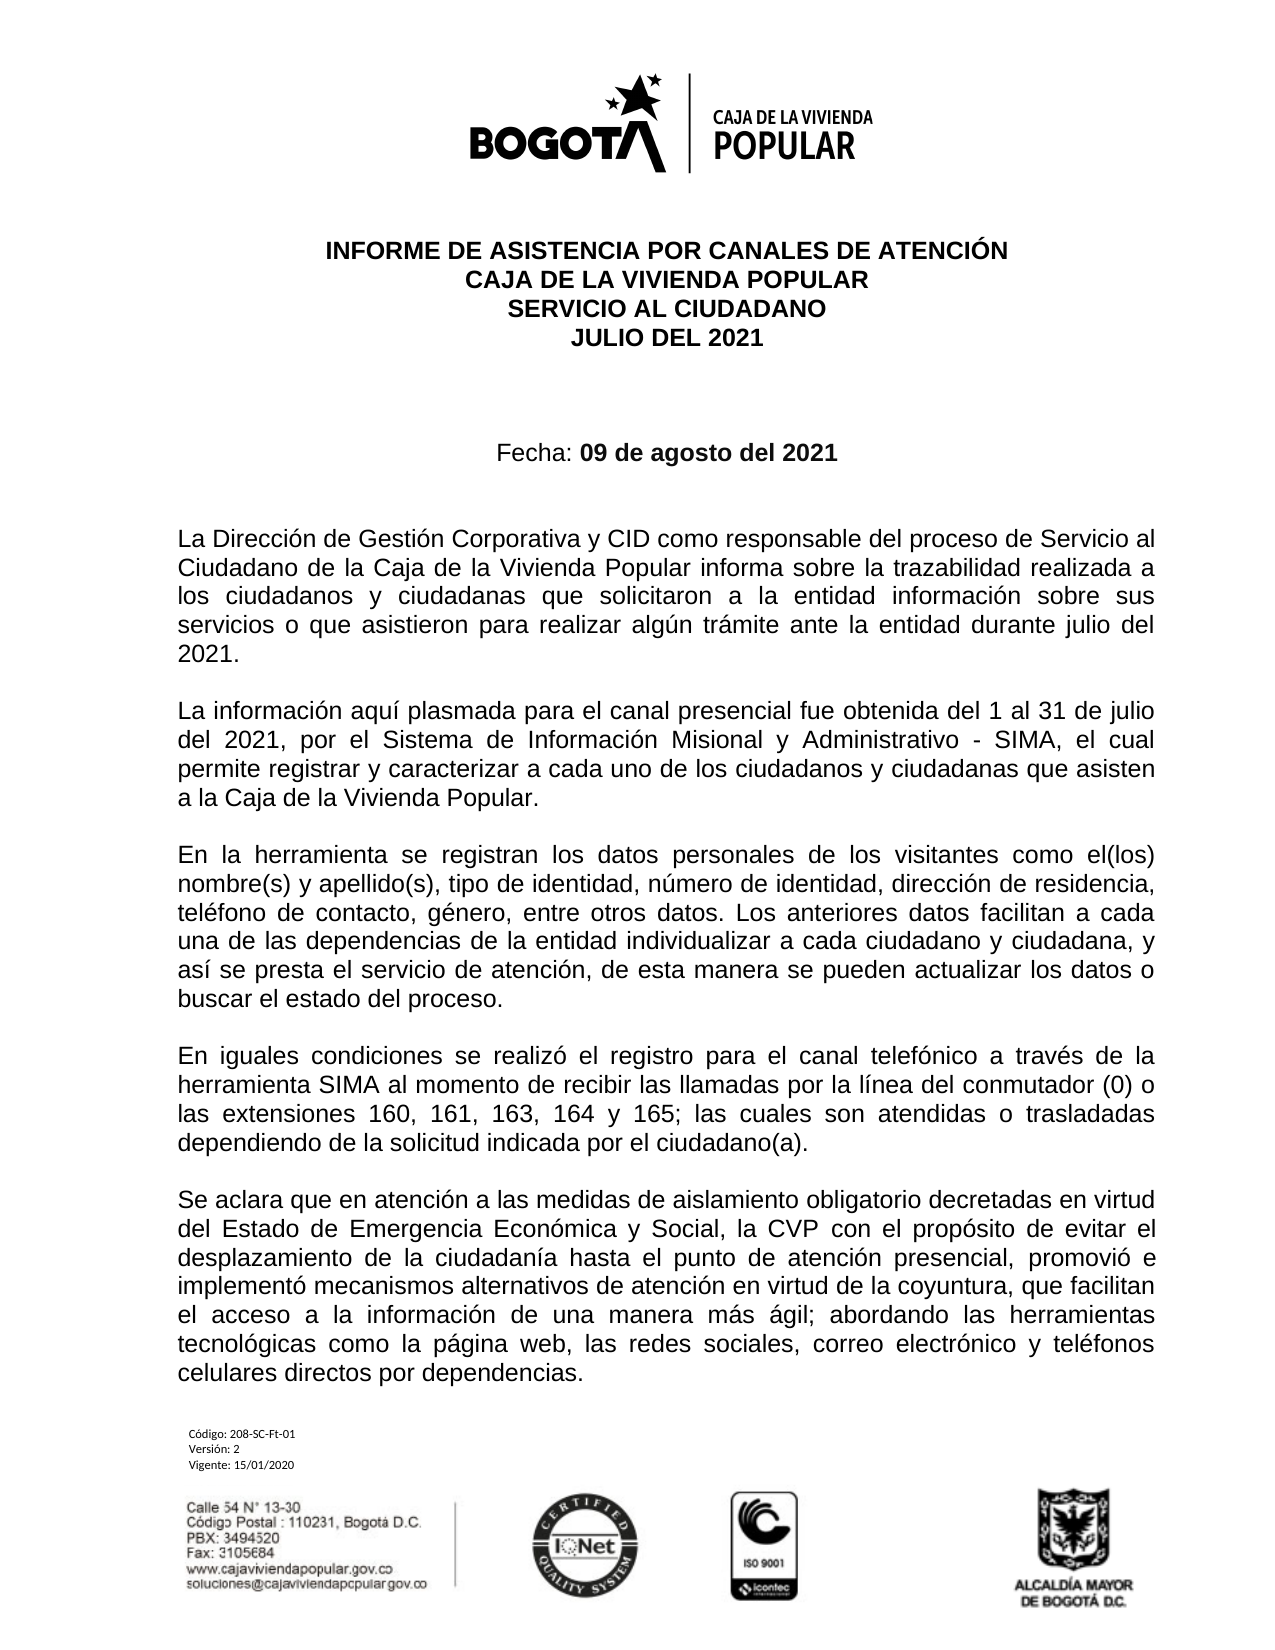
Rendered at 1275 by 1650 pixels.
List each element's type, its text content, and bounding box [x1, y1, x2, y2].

text JULIO DEL 2021 [177, 322, 1157, 351]
text INFORME DE ASISTENCIA POR CANALES DE ATENCIÓN [177, 236, 1157, 265]
text En iguales condiciones se realizó el registro para el canal telefónico a través de la herramienta SIMA al momento de recibir las llamadas por la línea del conmutador (0) o las extensiones 160, 161, 163, 164 y 165; las cuales son atendidas o trasladadas dependiendo de la solicitud indicada por el ciudadano(a). [177, 1041, 1157, 1156]
text La Dirección de Gestión Corporativa y CID como responsable del proceso de Servicio al Ciudadano de la Caja de la Vivienda Popular informa sobre la trazabilidad realizada a los ciudadanos y ciudadanas que solicitaron a la entidad información sobre sus servicios o que asistieron para realizar algún trámite ante la entidad durante julio del 2021. [177, 524, 1157, 667]
picture [461, 73, 873, 189]
text SERVICIO AL CIUDADANO [177, 294, 1157, 322]
text Fecha: 09 de agosto del 2021 [177, 437, 1157, 466]
text La información aquí plasmada para el canal presencial fue obtenida del 1 al 31 de julio del 2021, por el Sistema de Información Misional y Administrativo - SIMA, el cual permite registrar y caracterizar a cada uno de los ciudadanos y ciudadanas que asisten a la Caja de la Vivienda Popular. [177, 696, 1157, 811]
text CAJA DE LA VIVIENDA POPULAR [177, 265, 1157, 294]
text En la herramienta se registran los datos personales de los visitantes como el(los) nombre(s) y apellido(s), tipo de identidad, número de identidad, dirección de residencia, teléfono de contacto, género, entre otros datos. Los anteriores datos facilitan a cada una de las dependencias de la entidad individualizar a cada ciudadano y ciudadana, y así se presta el servicio de atención, de esta manera se pueden actualizar los datos o buscar el estado del proceso. [177, 840, 1157, 1012]
picture [953, 1418, 1200, 1624]
picture [110, 1432, 885, 1624]
text Se aclara que en atención a las medidas de aislamiento obligatorio decretadas en virtud del Estado de Emergencia Económica y Social, la CVP con el propósito de evitar el desplazamiento de la ciudadanía hasta el punto de atención presencial, promovió e implementó mecanismos alternativos de atención en virtud de la coyuntura, que facilitan el acceso a la información de una manera más ágil; abordando las herramientas tecnológicas como la página web, las redes sociales, correo electrónico y teléfonos celulares directos por dependencias. [177, 1185, 1157, 1386]
